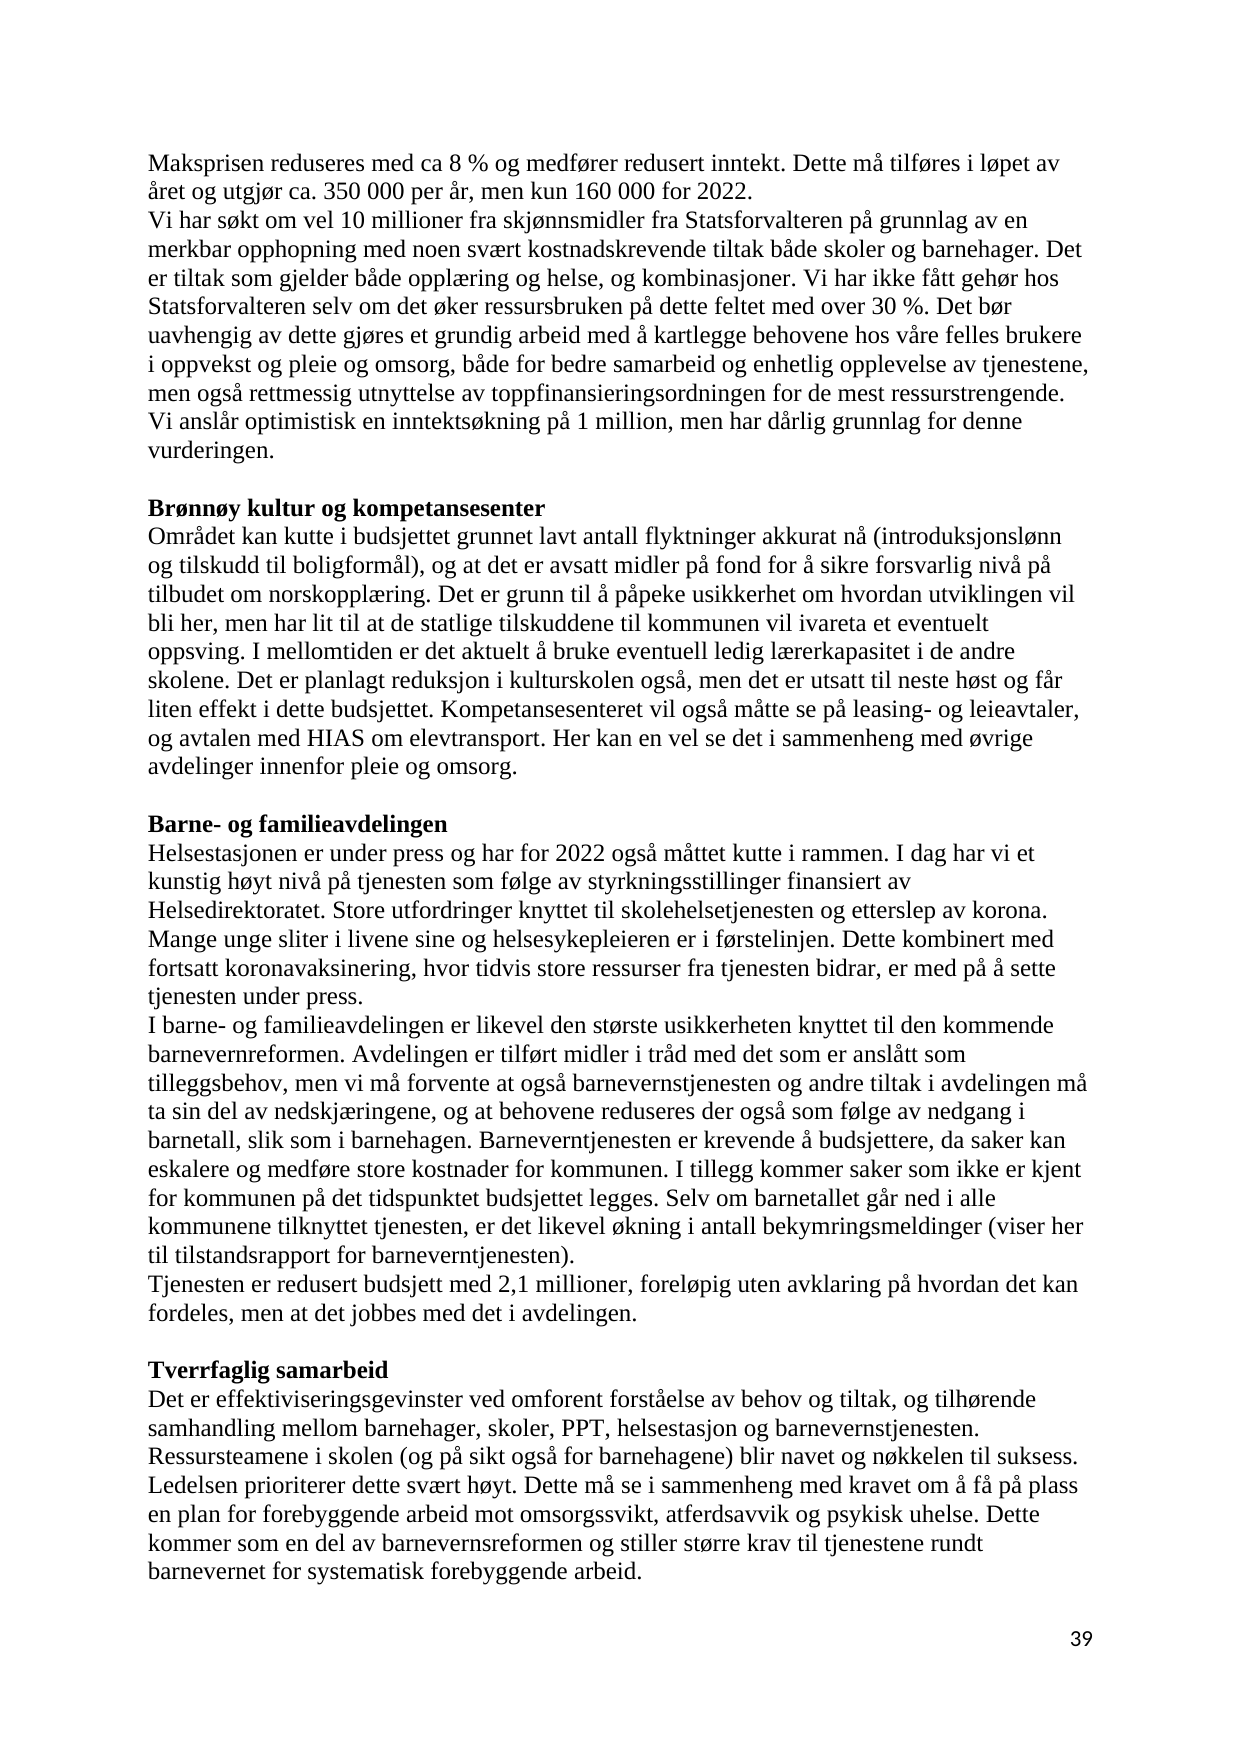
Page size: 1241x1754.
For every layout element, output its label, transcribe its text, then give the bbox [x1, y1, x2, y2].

text Tjenesten er redusert budsjett med 2,1 millioner, foreløpig uten avklaring på hvordan det kan fordeles, men at det jobbes med det i avdelingen. [148, 1269, 1093, 1326]
text Helsestasjonen er under press og har for 2022 også måttet kutte i rammen. I dag har vi et kunstig høyt nivå på tjenesten som følge av styrkningsstillinger finansiert av Helsedirektoratet. Store utfordringer knyttet til skolehelsetjenesten og etterslep av korona. Mange unge sliter i livene sine og helsesykepleieren er i førstelinjen. Dette kombinert med fortsatt koronavaksinering, hvor tidvis store ressurser fra tjenesten bidrar, er med på å sette tjenesten under press. [148, 838, 1093, 1010]
text Det er effektiviseringsgevinster ved omforent forståelse av behov og tiltak, og tilhørende samhandling mellom barnehager, skoler, PPT, helsestasjon og barnevernstjenesten. Ressursteamene i skolen (og på sikt også for barnehagene) blir navet og nøkkelen til suksess. Ledelsen prioriterer dette svært høyt. Dette må se i sammenheng med kravet om å få på plass en plan for forebyggende arbeid mot omsorgssvikt, atferdsavvik og psykisk uhelse. Dette kommer som en del av barnevernsreformen og stiller større krav til tjenestene rundt barnevernet for systematisk forebyggende arbeid. [148, 1384, 1093, 1585]
text Området kan kutte i budsjettet grunnet lavt antall flyktninger akkurat nå (introduksjonslønn og tilskudd til boligformål), og at det er avsatt midler på fond for å sikre forsvarlig nivå på tilbudet om norskopplæring. Det er grunn til å påpeke usikkerhet om hvordan utviklingen vil bli her, men har lit til at de statlige tilskuddene til kommunen vil ivareta et eventuelt oppsving. I mellomtiden er det aktuelt å bruke eventuell ledig lærerkapasitet i de andre skolene. Det er planlagt reduksjon i kulturskolen også, men det er utsatt til neste høst og får liten effekt i dette budsjettet. Kompetansesenteret vil også måtte se på leasing- og leieavtaler, og avtalen med HIAS om elevtransport. Her kan en vel se det i sammenheng med øvrige avdelinger innenfor pleie og omsorg. [148, 521, 1093, 780]
text I barne- og familieavdelingen er likevel den største usikkerheten knyttet til den kommende barnevernreformen. Avdelingen er tilført midler i tråd med det som er anslått som tilleggsbehov, men vi må forvente at også barnevernstjenesten og andre tiltak i avdelingen må ta sin del av nedskjæringene, og at behovene reduseres der også som følge av nedgang i barnetall, slik som i barnehagen. Barneverntjenesten er krevende å budsjettere, da saker kan eskalere og medføre store kostnader for kommunen. I tillegg kommer saker som ikke er kjent for kommunen på det tidspunktet budsjettet legges. Selv om barnetallet går ned i alle kommunene tilknyttet tjenesten, er det likevel økning i antall bekymringsmeldinger (viser her til tilstandsrapport for barneverntjenesten). [148, 1010, 1093, 1269]
text Barne- og familieavdelingen [148, 809, 1093, 838]
text Maksprisen reduseres med ca 8 % og medfører redusert inntekt. Dette må tilføres i løpet av året og utgjør ca. 350 000 per år, men kun 160 000 for 2022. [148, 148, 1093, 205]
text Vi har søkt om vel 10 millioner fra skjønnsmidler fra Statsforvalteren på grunnlag av en merkbar opphopning med noen svært kostnadskrevende tiltak både skoler og barnehager. Det er tiltak som gjelder både opplæring og helse, og kombinasjoner. Vi har ikke fått gehør hos Statsforvalteren selv om det øker ressursbruken på dette feltet med over 30 %. Det bør uavhengig av dette gjøres et grundig arbeid med å kartlegge behovene hos våre felles brukere i oppvekst og pleie og omsorg, både for bedre samarbeid og enhetlig opplevelse av tjenestene, men også rettmessig utnyttelse av toppfinansieringsordningen for de mest ressurstrengende. Vi anslår optimistisk en inntektsøkning på 1 million, men har dårlig grunnlag for denne vurderingen. [148, 205, 1093, 464]
text Tverrfaglig samarbeid [148, 1355, 1093, 1384]
text Brønnøy kultur og kompetansesenter [148, 493, 1093, 521]
